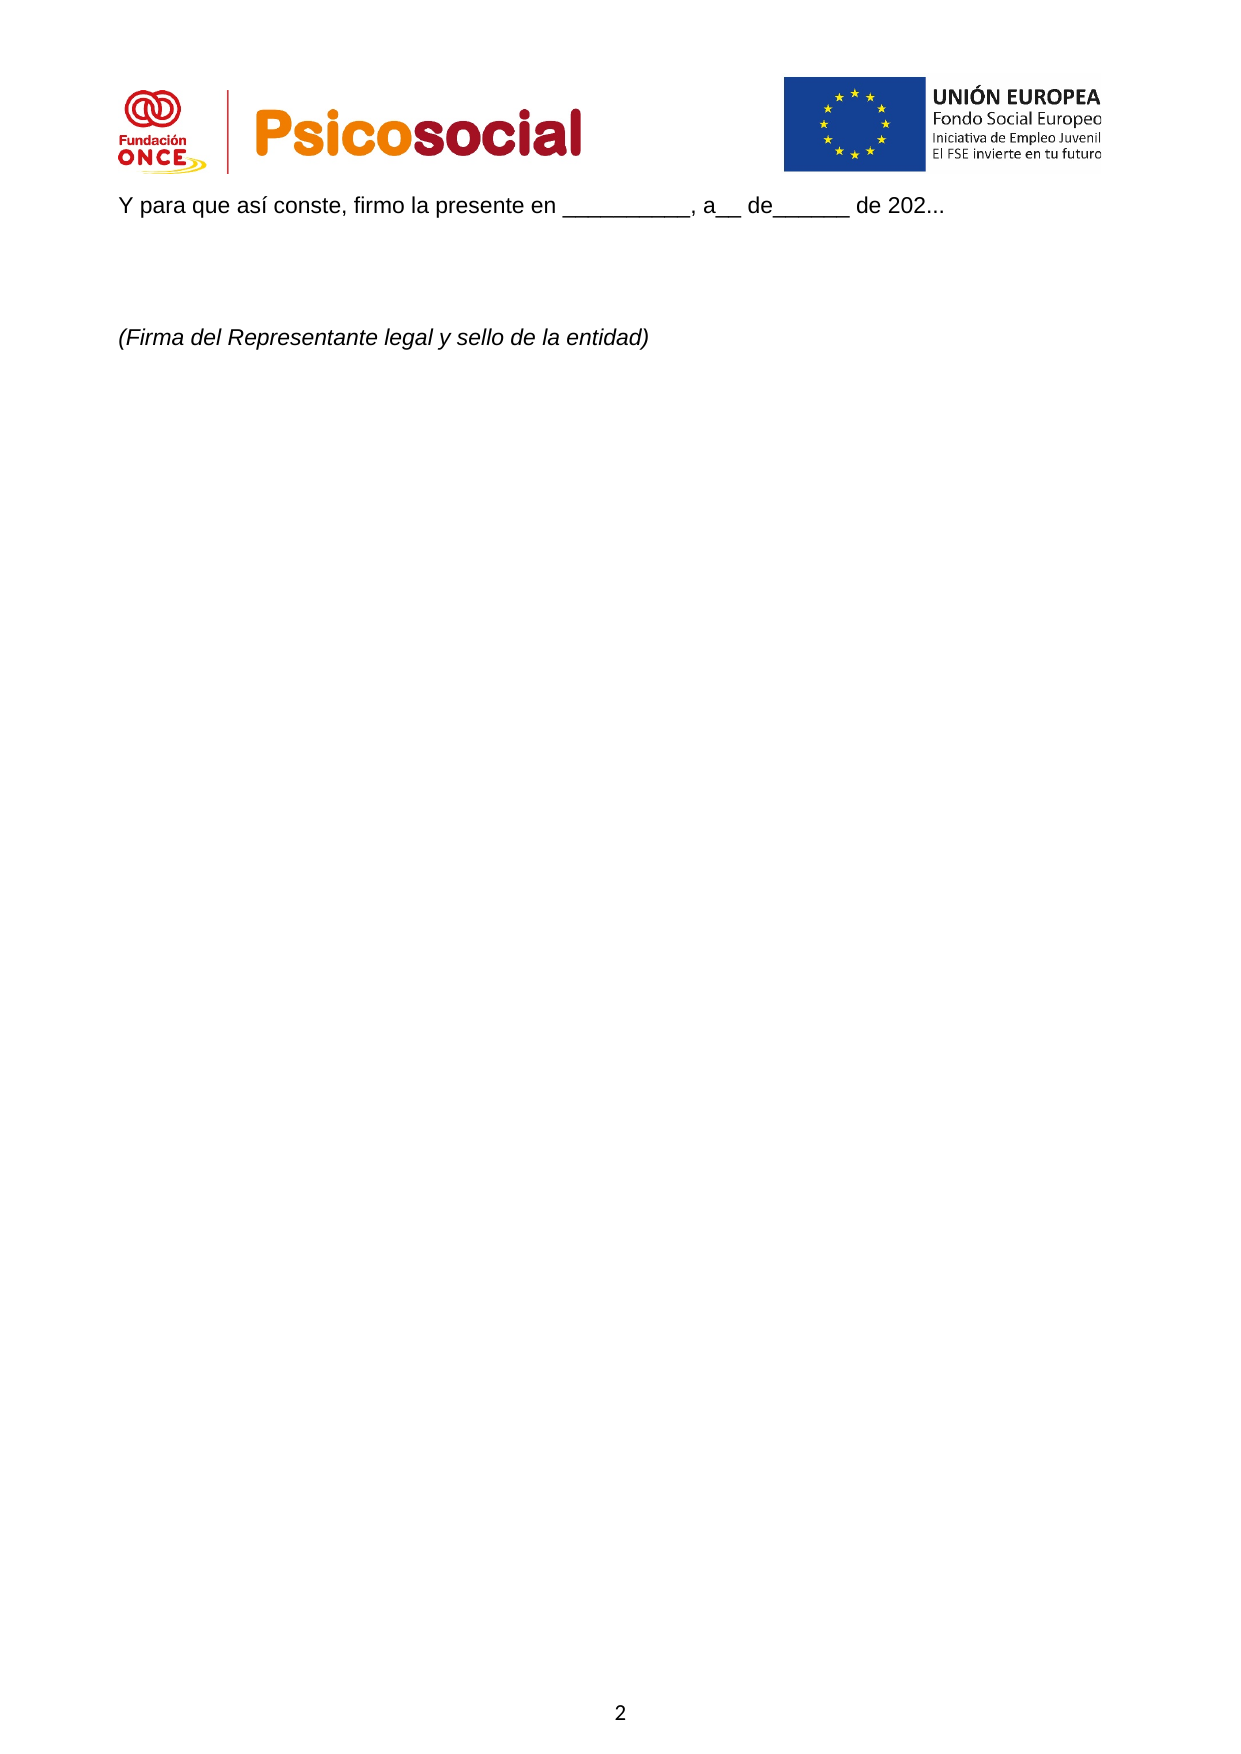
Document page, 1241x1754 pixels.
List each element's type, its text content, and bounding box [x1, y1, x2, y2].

picture [781, 73, 1102, 174]
text Y para que así conste, firmo la presente en __________, a__ de______ de 202... [118, 192, 1122, 218]
text (Firma del Representante legal y sello de la entidad) [118, 324, 1122, 350]
picture [118, 90, 581, 174]
